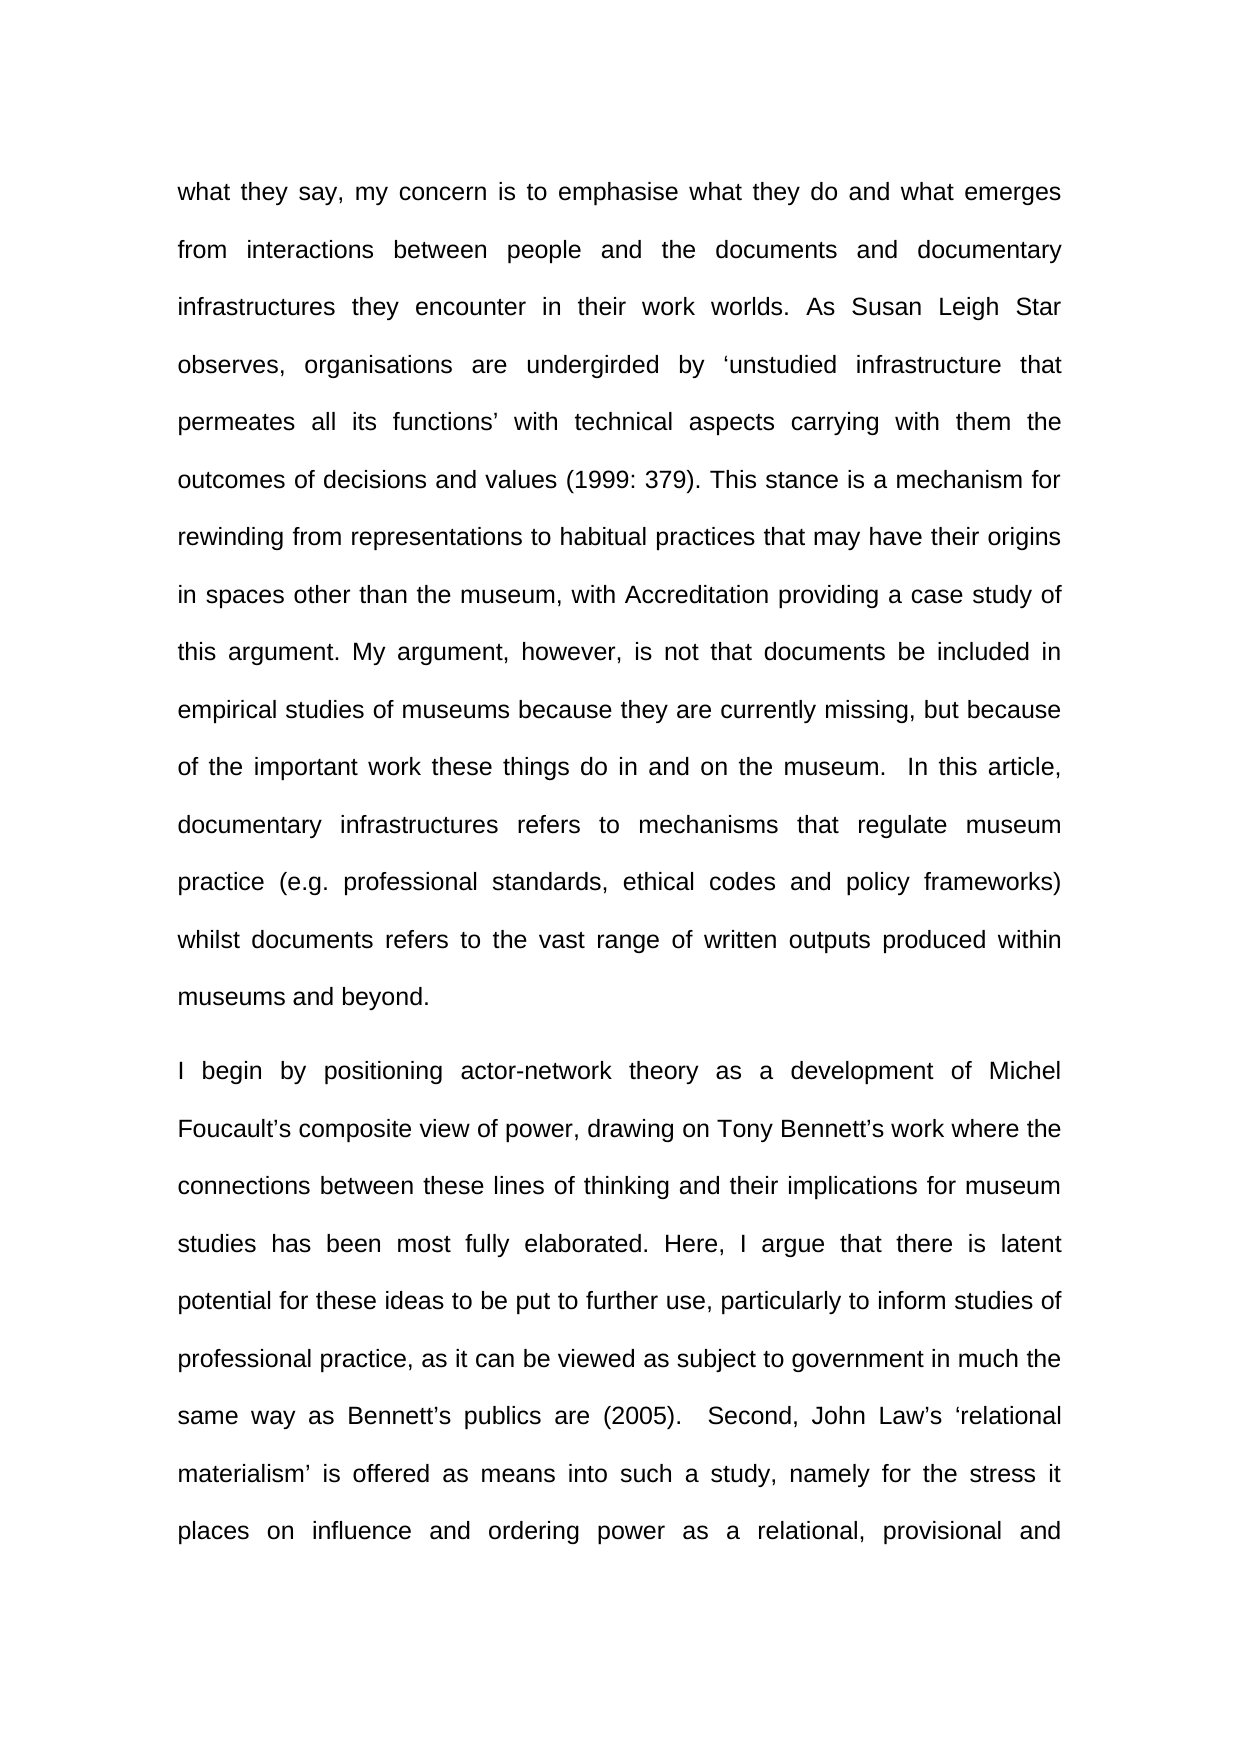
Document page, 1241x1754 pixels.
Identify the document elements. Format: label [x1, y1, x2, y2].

text [177, 177, 1063, 1011]
text [177, 1056, 1063, 1545]
